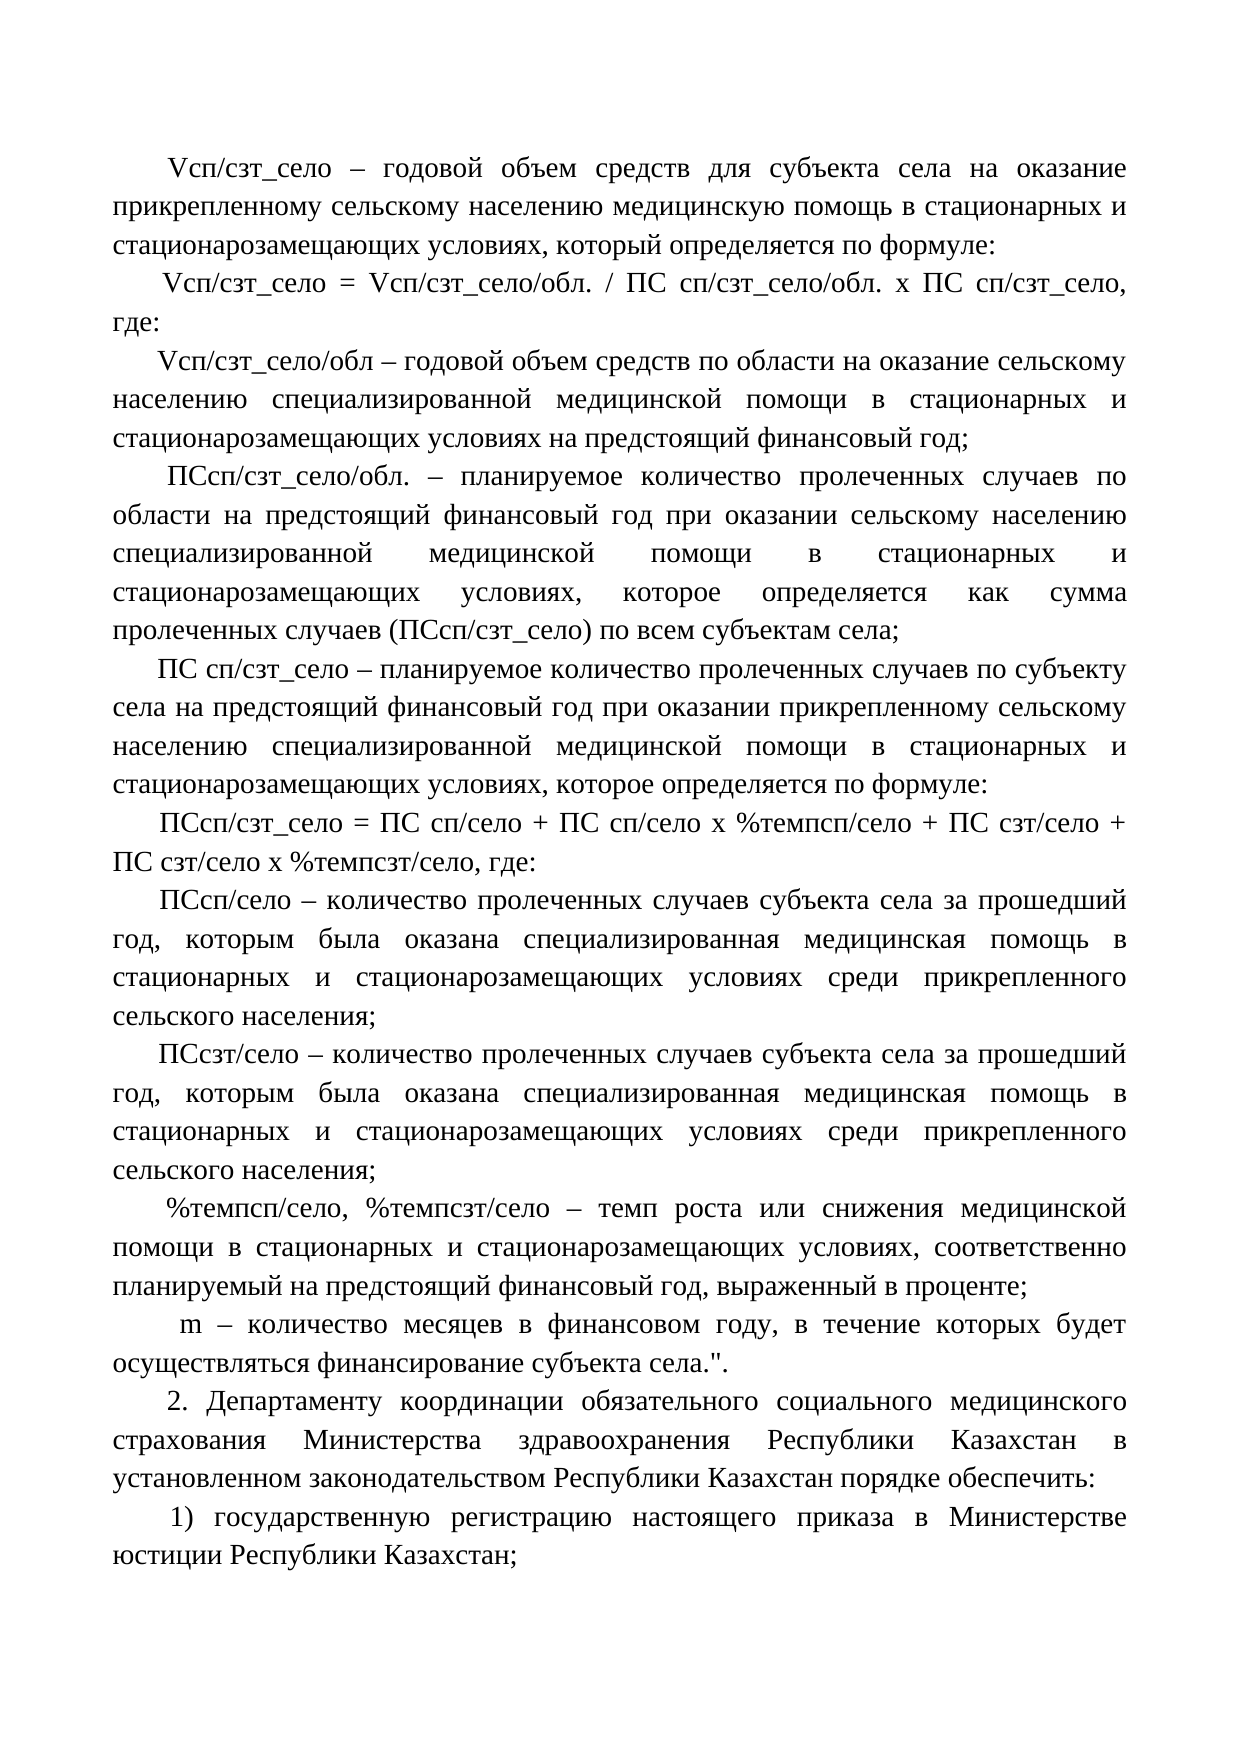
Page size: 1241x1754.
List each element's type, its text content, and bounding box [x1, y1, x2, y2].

text Vсп/сзт_село – годовой объем средств для субъекта села на оказание прикрепленному сельскому населению медицинскую помощь в стационарных и стационарозамещающих условиях, который определяется по формуле: [112, 150, 1128, 261]
text 2. Департаменту координации обязательного социального медицинского страхования Министерства здравоохранения Республики Казахстан в установленном законодательством Республики Казахстан порядке обеспечить: [112, 1383, 1128, 1494]
text m – количество месяцев в финансовом году, в течение которых будет осуществляться финансирование субъекта села.". [112, 1306, 1128, 1378]
text %темпсп/село, %темпсзт/село – темп роста или снижения медицинской помощи в стационарных и стационарозамещающих условиях, соответственно планируемый на предстоящий финансовый год, выраженный в проценте; [112, 1191, 1128, 1301]
text 1) государственную регистрацию настоящего приказа в Министерстве юстиции Республики Казахстан; [112, 1499, 1128, 1571]
text Vсп/сзт_село = Vсп/сзт_село/обл. / ПС сп/сзт_село/обл. х ПС сп/сзт_село, где: [112, 266, 1128, 338]
text ПСсп/сзт_село/обл. – планируемое количество пролеченных случаев по области на предстоящий финансовый год при оказании сельскому населению специализированной медицинской помощи в стационарных и стационарозамещающих условиях, которое определяется как сумма пролеченных случаев (ПСсп/сзт_село) по всем субъектам села; [112, 458, 1128, 646]
text ПСсп/сзт_село = ПС сп/село + ПС сп/село х %темпсп/село + ПС сзт/село + ПС сзт/село х %темпсзт/село, где: [112, 805, 1128, 877]
text ПС сп/сзт_село – планируемое количество пролеченных случаев по субъекту села на предстоящий финансовый год при оказании прикрепленному сельскому населению специализированной медицинской помощи в стационарных и стационарозамещающих условиях, которое определяется по формуле: [112, 651, 1128, 800]
text ПСсзт/село – количество пролеченных случаев субъекта села за прошедший год, которым была оказана специализированная медицинская помощь в стационарных и стационарозамещающих условиях среди прикрепленного сельского населения; [112, 1036, 1128, 1186]
text Vсп/сзт_село/обл – годовой объем средств по области на оказание сельскому населению специализированной медицинской помощи в стационарных и стационарозамещающих условиях на предстоящий финансовый год; [112, 343, 1128, 453]
text ПСсп/село – количество пролеченных случаев субъекта села за прошедший год, которым была оказана специализированная медицинская помощь в стационарных и стационарозамещающих условиях среди прикрепленного сельского населения; [112, 882, 1128, 1031]
